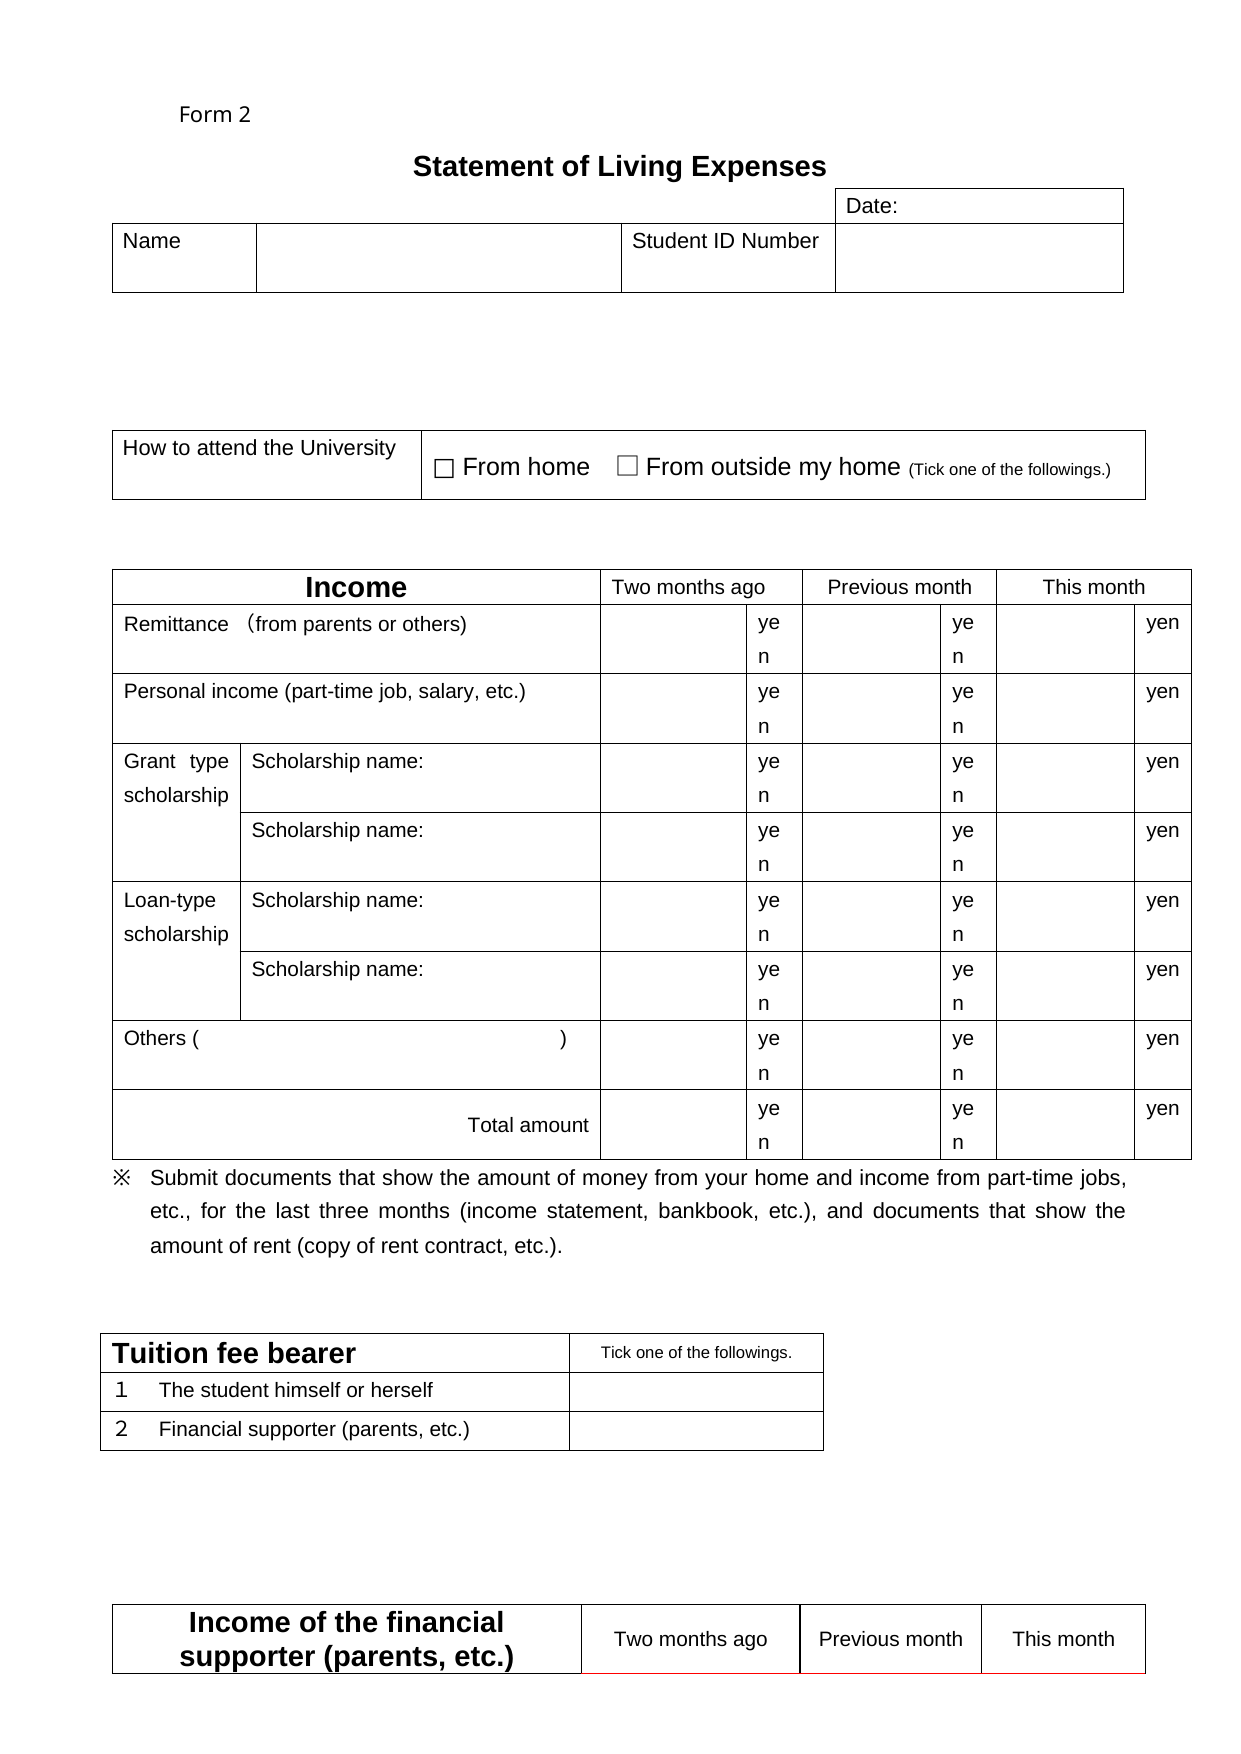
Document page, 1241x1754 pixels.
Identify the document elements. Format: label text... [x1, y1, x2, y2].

table_cell [803, 744, 940, 812]
table_cell [997, 1021, 1134, 1089]
table_cell yen [941, 813, 996, 881]
table_cell yen [941, 1021, 996, 1089]
table_cell [997, 605, 1134, 673]
table_cell yen [747, 952, 802, 1020]
table_cell yen [941, 744, 996, 812]
table_cell [803, 882, 940, 951]
table_cell yen [1135, 674, 1191, 742]
table_cell Personal income (part-time job, salary, etc.) [113, 674, 600, 742]
table_cell [997, 813, 1134, 881]
table_cell yen [1135, 952, 1191, 1020]
table_header Income of the financial supporter (parents, etc.) [113, 1605, 581, 1673]
table_cell yen [1135, 605, 1191, 673]
table_header Two months ago [601, 570, 802, 604]
table_cell [257, 224, 621, 292]
table_cell Others ( ) [113, 1021, 600, 1089]
table_cell Name [113, 224, 256, 292]
table_cell Scholarship name: [241, 882, 600, 951]
table_cell [803, 605, 940, 673]
table_cell [803, 1021, 940, 1089]
table_cell [601, 882, 746, 951]
table_cell yen [1135, 1090, 1191, 1159]
table_cell [803, 952, 940, 1020]
table_header Tick one of the followings. [570, 1334, 823, 1372]
table_header Tuition fee bearer [101, 1334, 569, 1372]
table_cell yen [941, 1090, 996, 1159]
table_cell yen [941, 605, 996, 673]
table_header Previous month [801, 1605, 981, 1673]
table_cell １ The student himself or herself [101, 1373, 569, 1411]
table_cell Grant type scholarship [113, 744, 240, 881]
table_cell yen [941, 674, 996, 742]
table_cell yen [747, 1021, 802, 1089]
table_header □ From home □ From outside my home (Tick one of the followings.) [422, 431, 1145, 499]
table_cell ２ Financial supporter (parents, etc.) [101, 1412, 569, 1450]
table_cell yen [747, 605, 802, 673]
table_cell yen [1135, 1021, 1191, 1089]
table_cell yen [1135, 813, 1191, 881]
table_cell Loan-type scholarship [113, 882, 240, 1020]
table_cell [997, 952, 1134, 1020]
table_header How to attend the University [113, 431, 421, 499]
table_cell Scholarship name: [241, 813, 600, 881]
table_cell [601, 952, 746, 1020]
table_cell yen [747, 744, 802, 812]
table_cell Remittance （from parents or others) [113, 605, 600, 673]
table_cell [601, 1021, 746, 1089]
table_cell yen [941, 952, 996, 1020]
table_header Previous month [803, 570, 996, 604]
table_cell [803, 813, 940, 881]
table_cell yen [747, 813, 802, 881]
table_cell Student ID Number [622, 224, 835, 292]
table_header Date: [836, 189, 1123, 223]
table_cell [836, 224, 1123, 292]
table_cell Scholarship name: [241, 952, 600, 1020]
table_header This month [997, 570, 1191, 604]
table_cell yen [1135, 744, 1191, 812]
table_cell [997, 1090, 1134, 1159]
table_cell [601, 1090, 746, 1159]
table_cell yen [747, 882, 802, 951]
table_cell [601, 605, 746, 673]
table_cell [570, 1373, 823, 1411]
table_cell [997, 674, 1134, 742]
list Submit documents that show the amount of money from your home and income from part-time jobs, etc., for the last three months (income statement, bankbook, etc.), and documents that show the amount of rent (copy of rent contract, etc.). [112, 1160, 1128, 1262]
table_cell [601, 744, 746, 812]
table_cell [570, 1412, 823, 1450]
table_cell yen [941, 882, 996, 951]
table_cell [997, 882, 1134, 951]
table_cell yen [747, 674, 802, 742]
text Statement of Living Expenses [112, 148, 1128, 182]
table_cell [601, 813, 746, 881]
table_cell [803, 674, 940, 742]
table_header Two months ago [582, 1605, 799, 1673]
table_cell yen [1135, 882, 1191, 951]
table_header This month [982, 1605, 1145, 1673]
table_cell Scholarship name: [241, 744, 600, 812]
table_cell Total amount [113, 1090, 600, 1159]
table_cell [803, 1090, 940, 1159]
table_cell [997, 744, 1134, 812]
table_cell [601, 674, 746, 742]
table_cell yen [747, 1090, 802, 1159]
table_header Income [113, 570, 600, 604]
